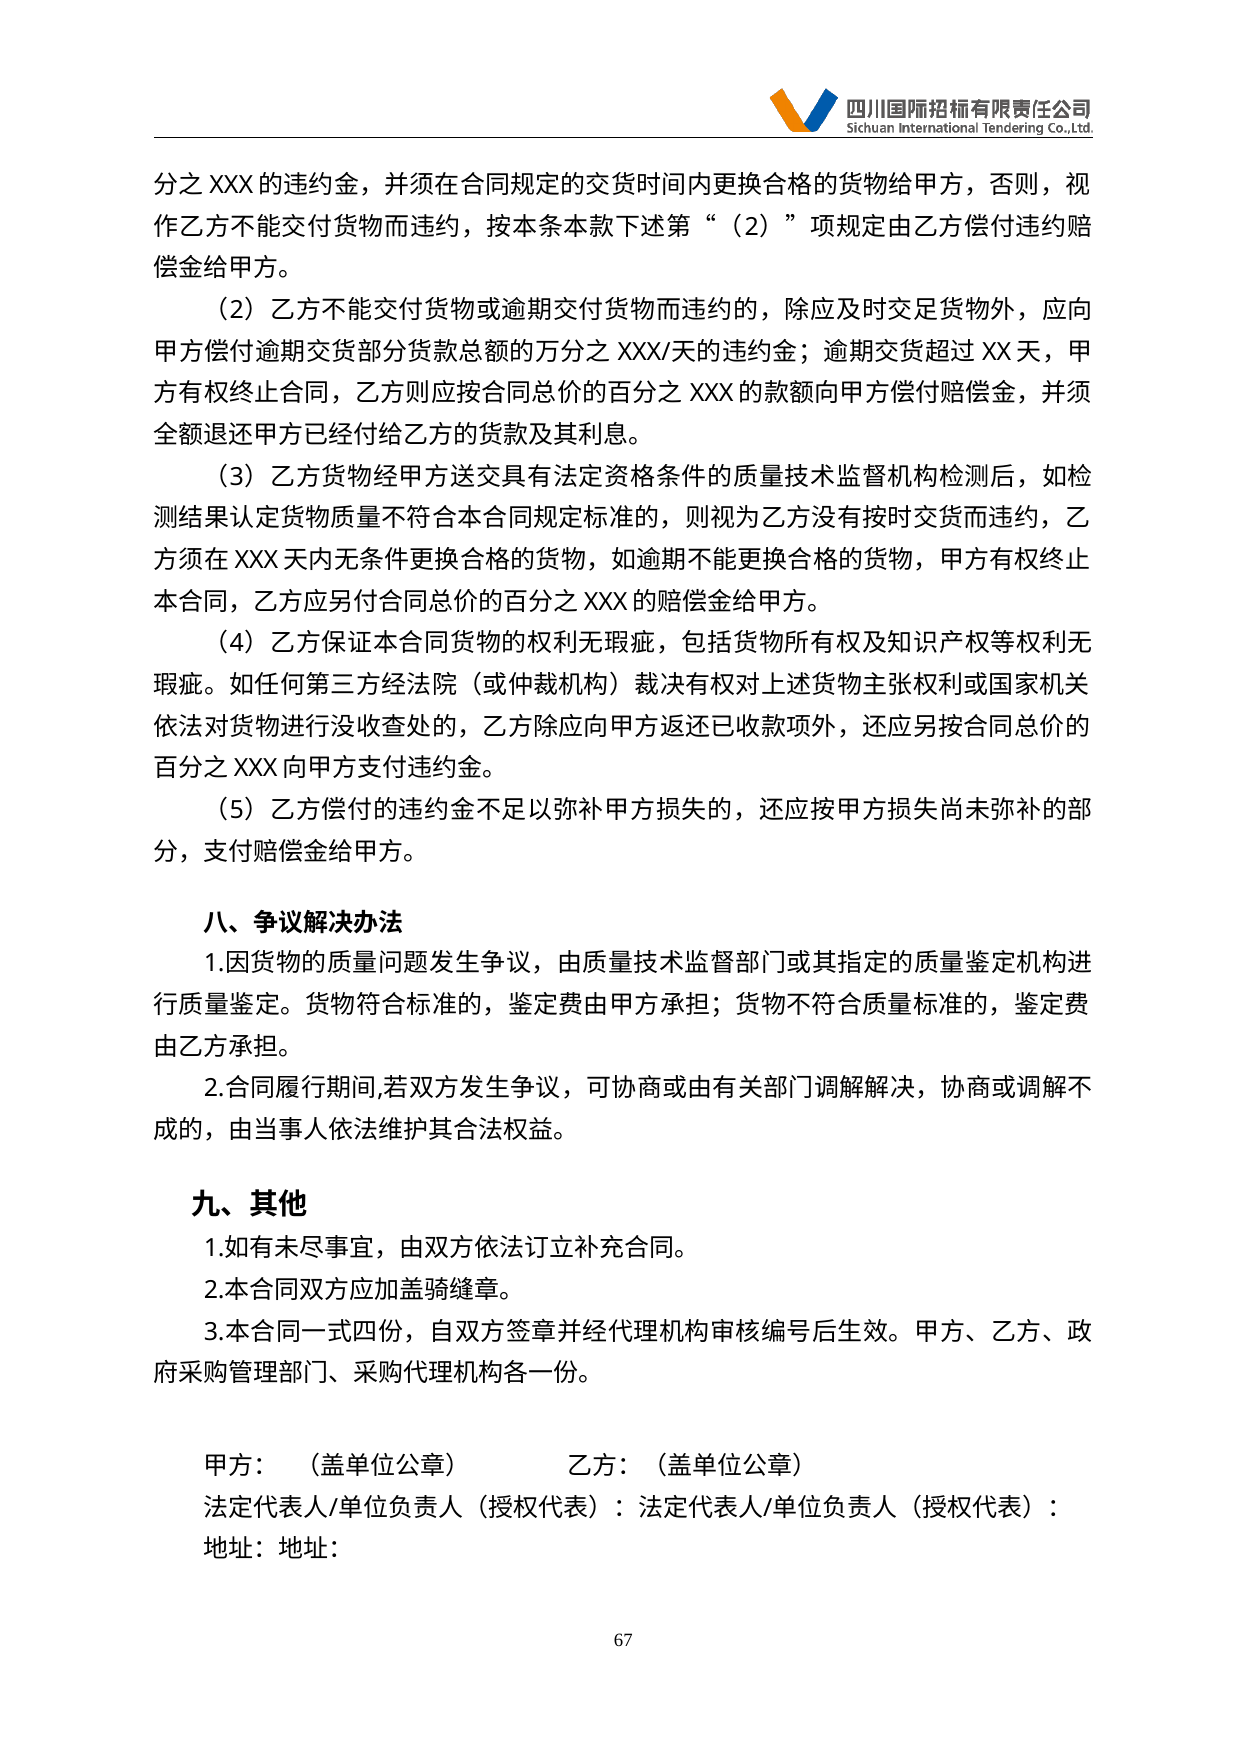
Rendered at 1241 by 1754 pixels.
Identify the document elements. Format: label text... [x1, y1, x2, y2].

text 甲方： （盖单位公章） 乙方：（盖单位公章） [153, 1441, 1093, 1483]
text 2.本合同双方应加盖骑缝章。 [153, 1265, 1093, 1307]
text 法定代表人/单位负责人（授权代表）：法定代表人/单位负责人（授权代表）： [153, 1483, 1093, 1524]
text 3.本合同一式四份，自双方签章并经代理机构审核编号后生效。甲方、乙方、政府采购管理部门、采购代理机构各一份。 [153, 1307, 1093, 1390]
text 八、争议解决办法 [153, 902, 1093, 938]
text 1.如有未尽事宜，由双方依法订立补充合同。 [153, 1223, 1093, 1265]
text 九、其他 [153, 1181, 1093, 1223]
text （4）乙方保证本合同货物的权利无瑕疵，包括货物所有权及知识产权等权利无瑕疵。如任何第三方经法院（或仲裁机构）裁决有权对上述货物主张权利或国家机关依法对货物进行没收查处的，乙方除应向甲方返还已收款项外，还应另按合同总价的百分之XXX向甲方支付违约金。 [153, 618, 1093, 785]
text （3）乙方货物经甲方送交具有法定资格条件的质量技术监督机构检测后，如检测结果认定货物质量不符合本合同规定标准的，则视为乙方没有按时交货而违约，乙方须在XXX天内无条件更换合格的货物，如逾期不能更换合格的货物，甲方有权终止本合同，乙方应另付合同总价的百分之XXX的赔偿金给甲方。 [153, 452, 1093, 618]
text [153, 160, 1093, 285]
picture [769, 88, 1093, 135]
text 地址：地址： [153, 1524, 1093, 1566]
text （5）乙方偿付的违约金不足以弥补甲方损失的，还应按甲方损失尚未弥补的部分，支付赔偿金给甲方。 [153, 785, 1093, 868]
text （2）乙方不能交付货物或逾期交付货物而违约的，除应及时交足货物外，应向甲方偿付逾期交货部分货款总额的万分之XXX/天的违约金；逾期交货超过XX天，甲方有权终止合同，乙方则应按合同总价的百分之XXX的款额向甲方偿付赔偿金，并须全额退还甲方已经付给乙方的货款及其利息。 [153, 285, 1093, 452]
text 1.因货物的质量问题发生争议，由质量技术监督部门或其指定的质量鉴定机构进行质量鉴定。货物符合标准的，鉴定费由甲方承担；货物不符合质量标准的，鉴定费由乙方承担。 [153, 938, 1093, 1063]
text 2.合同履行期间,若双方发生争议，可协商或由有关部门调解解决，协商或调解不成的，由当事人依法维护其合法权益。 [153, 1063, 1093, 1147]
